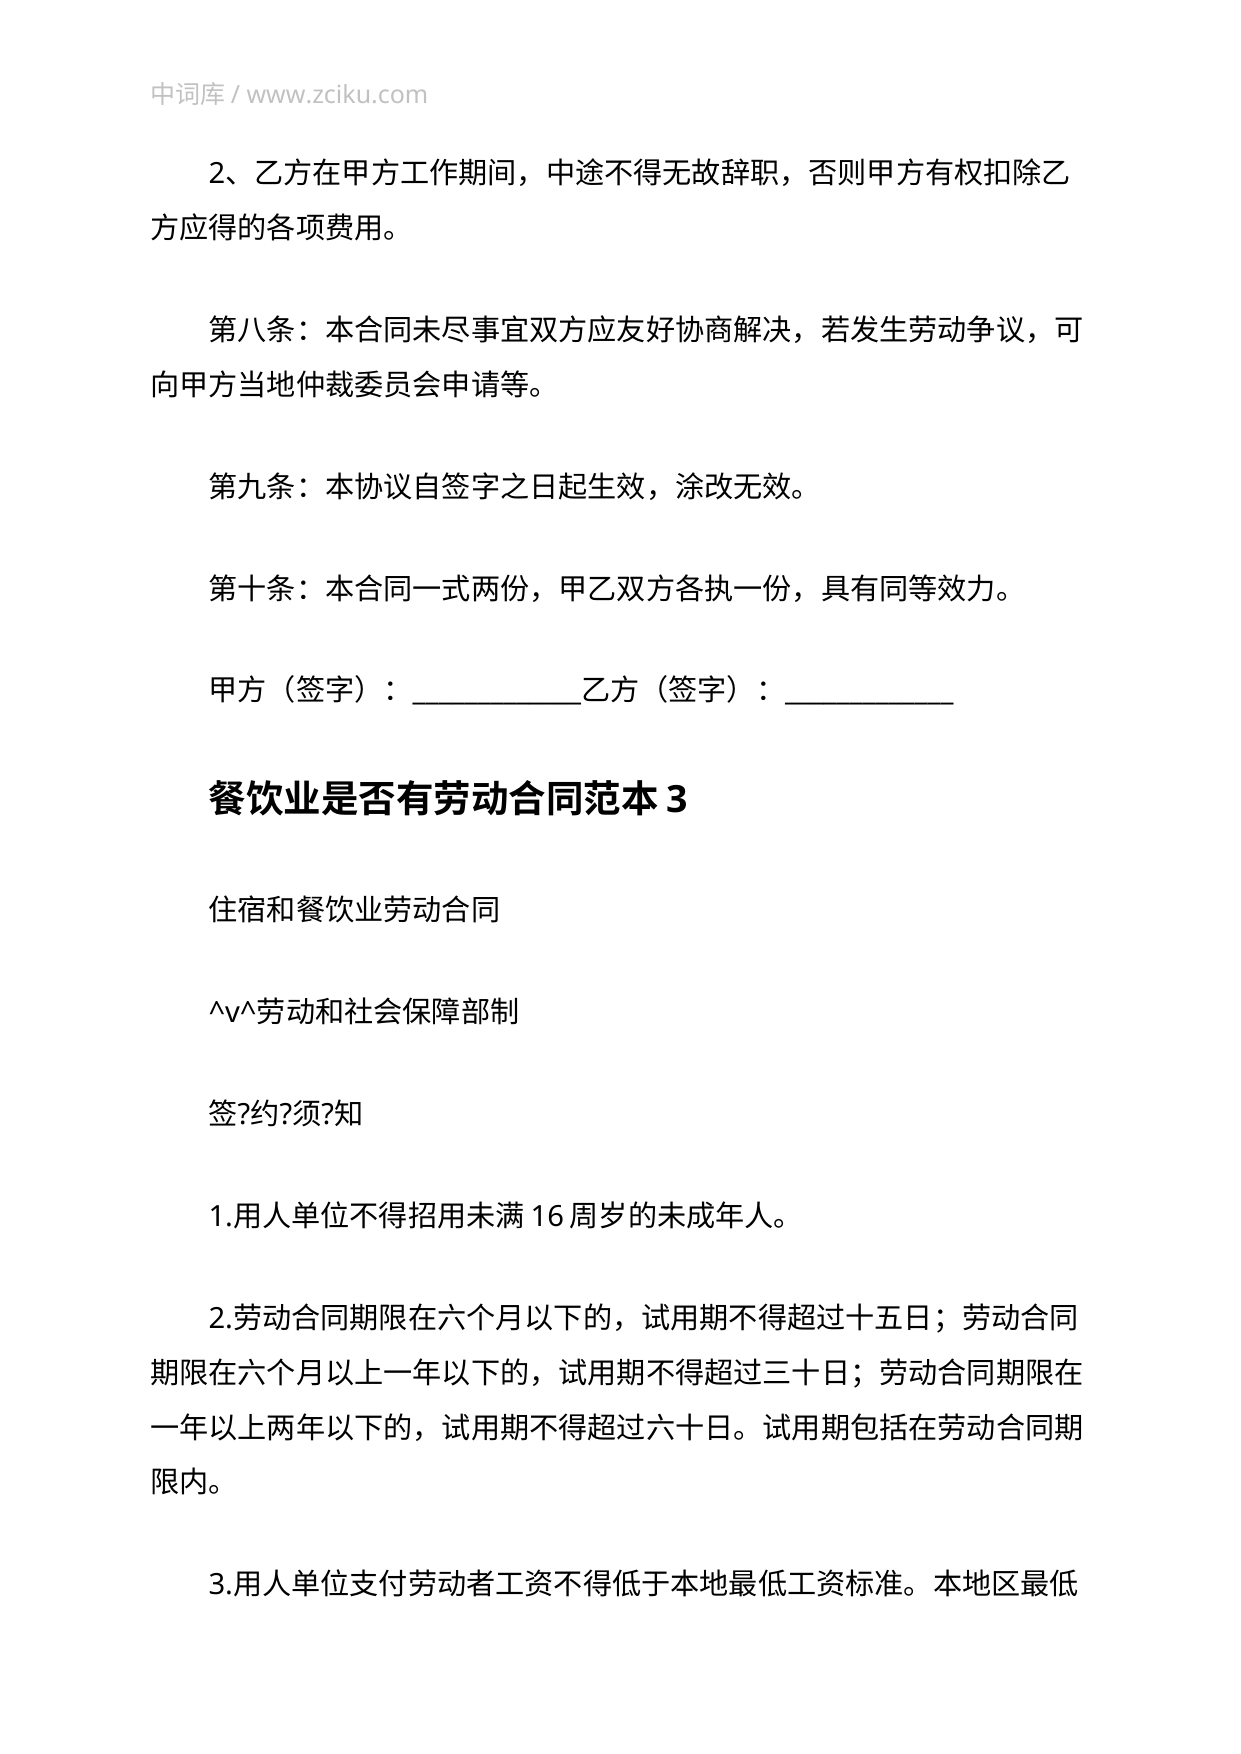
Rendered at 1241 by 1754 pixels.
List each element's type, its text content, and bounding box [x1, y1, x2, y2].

text 甲方（签字）：_____________乙方（签字）：_____________ [150, 667, 1090, 709]
text 2.劳动合同期限在六个月以下的，试用期不得超过十五日；劳动合同期限在六个月以上一年以下的，试用期不得超过三十日；劳动合同期限在一年以上两年以下的，试用期不得超过六十日。试用期包括在劳动合同期限内。 [150, 1294, 1090, 1501]
text 2、乙方在甲方工作期间，中途不得无故辞职，否则甲方有权扣除乙方应得的各项费用。 [150, 150, 1090, 247]
text 第八条：本合同未尽事宜双方应友好协商解决，若发生劳动争议，可向甲方当地仲裁委员会申请等。 [150, 307, 1090, 404]
text 第九条：本协议自签字之日起生效，涂改无效。 [150, 463, 1090, 506]
text ^v^劳动和社会保障部制 [150, 988, 1090, 1031]
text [150, 1561, 1090, 1603]
text 签?约?须?知 [150, 1090, 1090, 1133]
text 餐饮业是否有劳动合同范本3 [150, 769, 1090, 823]
text 1.用人单位不得招用未满16周岁的未成年人。 [150, 1192, 1090, 1235]
text 住宿和餐饮业劳动合同 [150, 887, 1090, 929]
text 第十条：本合同一式两份，甲乙双方各执一份，具有同等效力。 [150, 565, 1090, 607]
